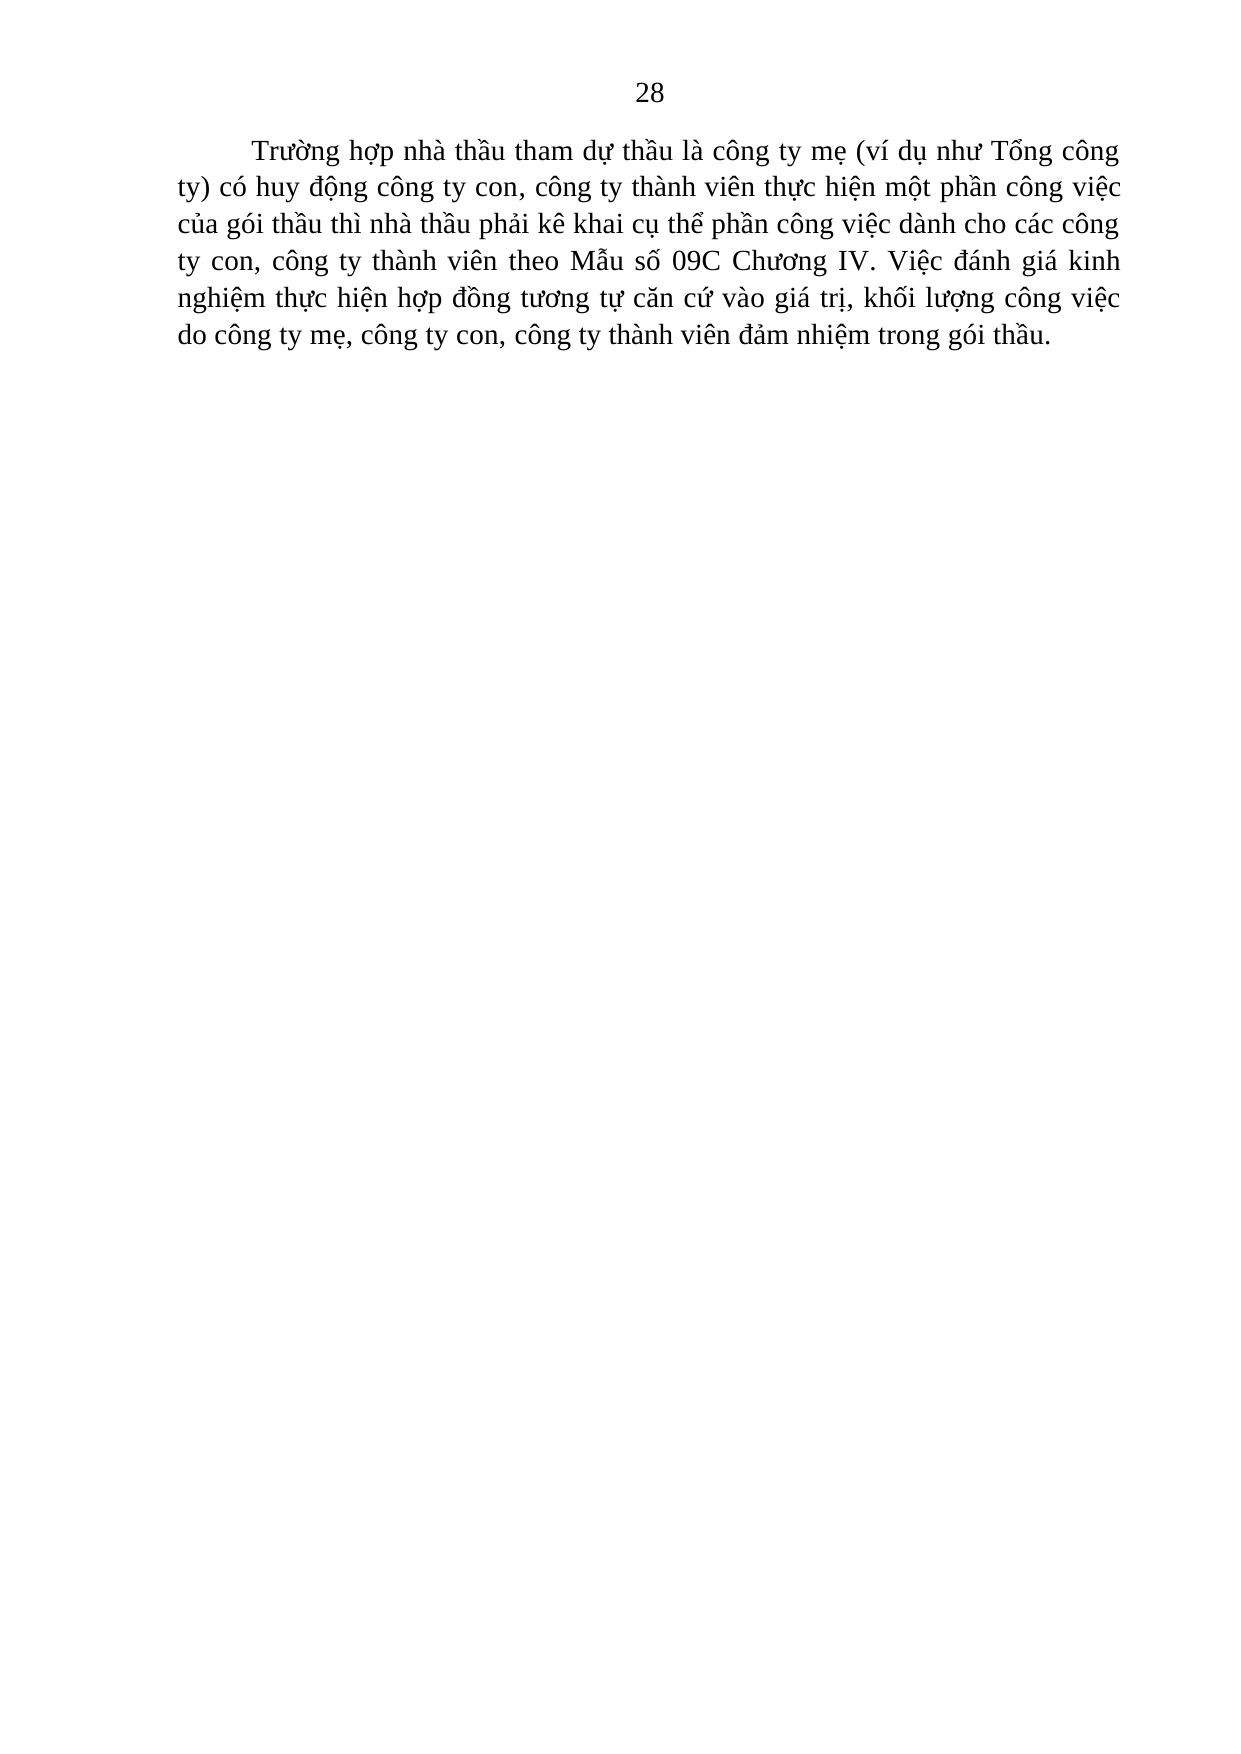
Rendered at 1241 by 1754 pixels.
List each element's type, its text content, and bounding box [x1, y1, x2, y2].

text Trường hợp nhà thầu tham dự thầu là công ty mẹ (ví dụ như Tổng công ty) có huy động công ty con, công ty thành viên thực hiện một phần công việc của gói thầu thì nhà thầu phải kê khai cụ thể phần công việc dành cho các công ty con, công ty thành viên theo Mẫu số 09C Chương IV. Việc đánh giá kinh nghiệm thực hiện hợp đồng tương tự căn cứ vào giá trị, khối lượng công việc do công ty mẹ, công ty con, công ty thành viên đảm nhiệm trong gói thầu. [177, 133, 1122, 351]
